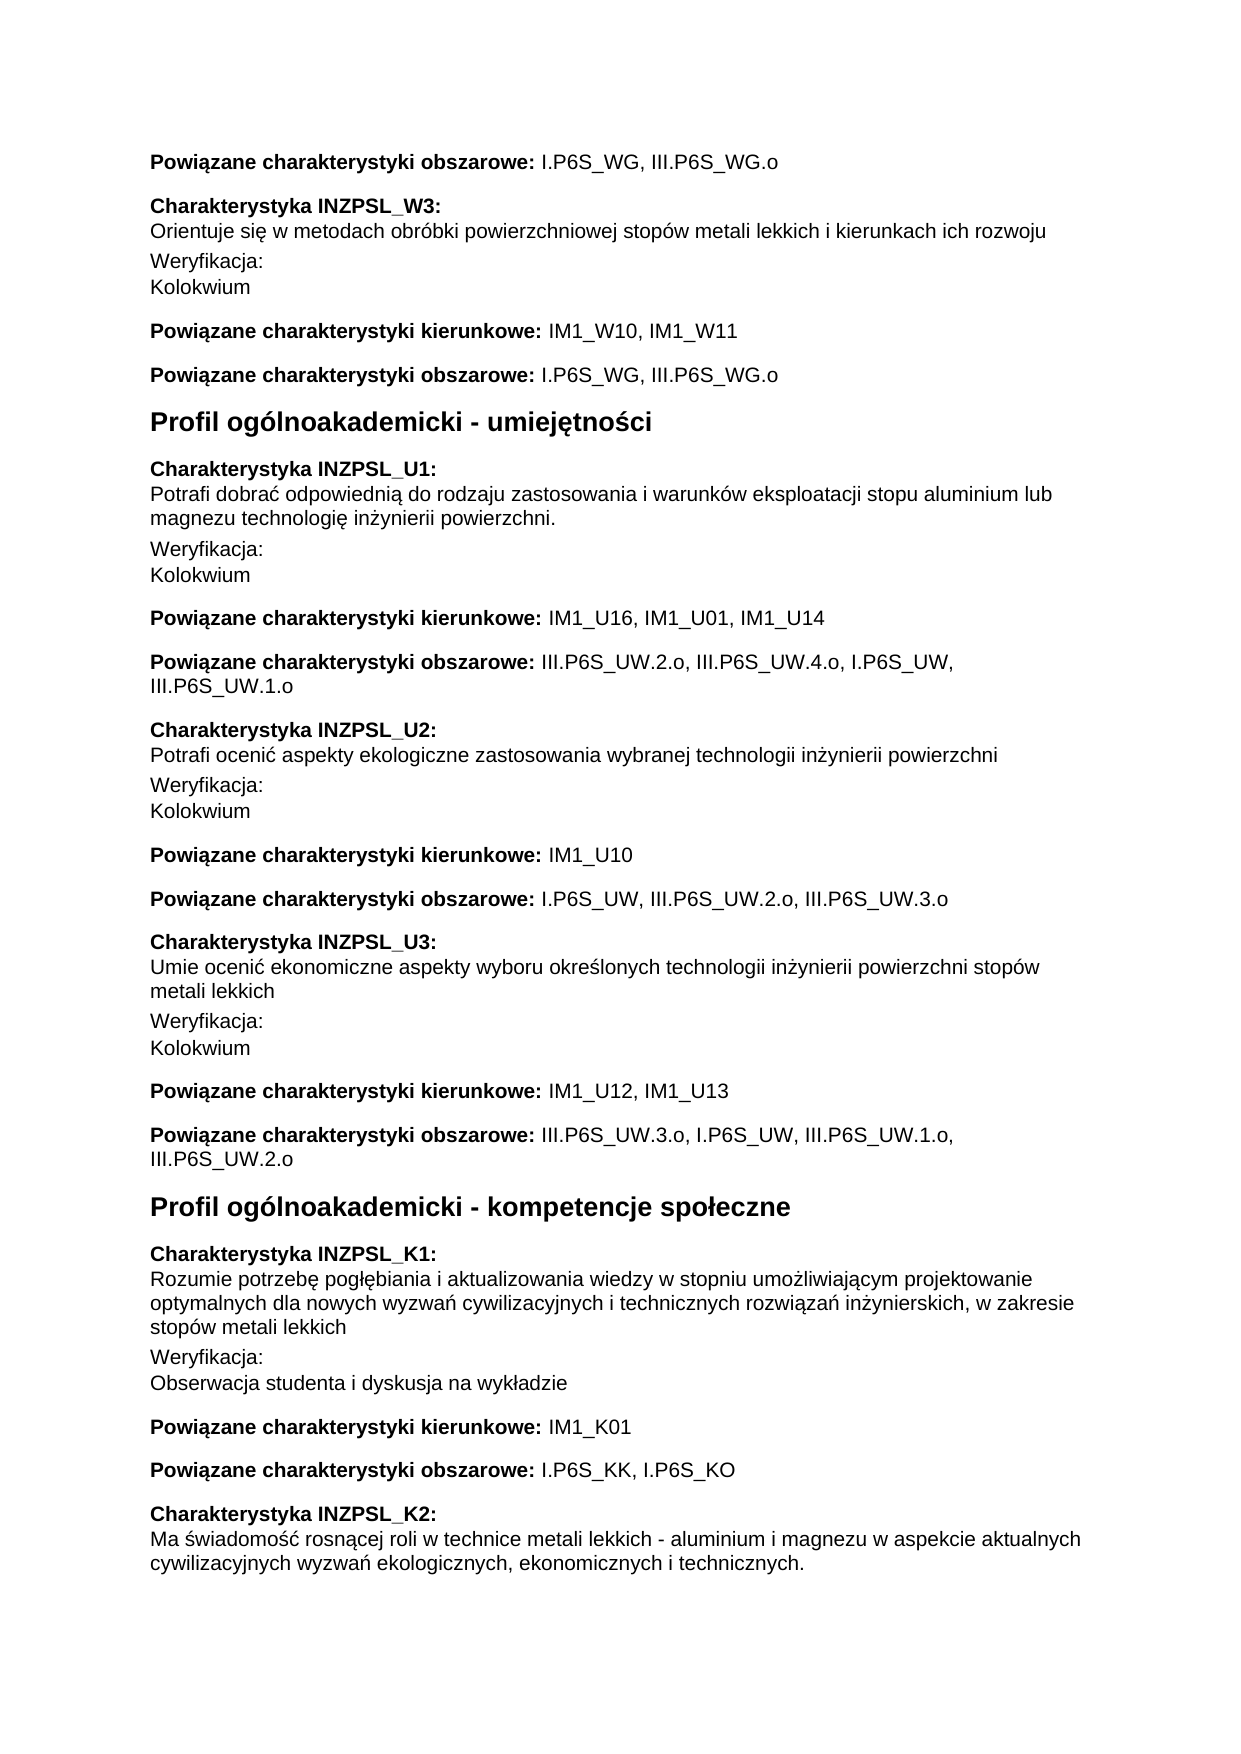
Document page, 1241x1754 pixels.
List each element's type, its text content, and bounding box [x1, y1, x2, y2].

text Powiązane charakterystyki obszarowe: I.P6S_WG, III.P6S_WG.o [150, 362, 1090, 386]
text Powiązane charakterystyki obszarowe: III.P6S_UW.3.o, I.P6S_UW, III.P6S_UW.1.o, III.P6S_UW.2.o [150, 1123, 1090, 1171]
text Charakterystyka INZPSL_K1: [150, 1242, 1090, 1266]
text Weryfikacja: [150, 1345, 1090, 1369]
text Obserwacja studenta i dyskusja na wykładzie [150, 1371, 1090, 1395]
text Charakterystyka INZPSL_K2: [150, 1502, 1090, 1526]
text Weryfikacja: [150, 773, 1090, 797]
text Powiązane charakterystyki obszarowe: I.P6S_WG, III.P6S_WG.o [150, 150, 1090, 174]
text Umie ocenić ekonomiczne aspekty wyboru określonych technologii inżynierii powierzchni stopów metali lekkich [150, 955, 1090, 1003]
subtitle Profil ogólnoakademicki - umiejętności [150, 406, 1090, 437]
subtitle Profil ogólnoakademicki - kompetencje społeczne [150, 1191, 1090, 1222]
text Powiązane charakterystyki kierunkowe: IM1_K01 [150, 1414, 1090, 1438]
text Potrafi ocenić aspekty ekologiczne zastosowania wybranej technologii inżynierii powierzchni [150, 743, 1090, 767]
text Kolokwium [150, 562, 1090, 586]
text Kolokwium [150, 799, 1090, 823]
text Powiązane charakterystyki kierunkowe: IM1_U16, IM1_U01, IM1_U14 [150, 606, 1090, 630]
text Charakterystyka INZPSL_W3: [150, 194, 1090, 218]
text Weryfikacja: [150, 249, 1090, 273]
text Potrafi dobrać odpowiednią do rodzaju zastosowania i warunków eksploatacji stopu aluminium lub magnezu technologię inżynierii powierzchni. [150, 482, 1090, 530]
text Rozumie potrzebę pogłębiania i aktualizowania wiedzy w stopniu umożliwiającym projektowanie optymalnych dla nowych wyzwań cywilizacyjnych i technicznych rozwiązań inżynierskich, w zakresie stopów metali lekkich [150, 1267, 1090, 1338]
text Powiązane charakterystyki kierunkowe: IM1_U10 [150, 843, 1090, 867]
text Powiązane charakterystyki kierunkowe: IM1_U12, IM1_U13 [150, 1079, 1090, 1103]
text Powiązane charakterystyki kierunkowe: IM1_W10, IM1_W11 [150, 319, 1090, 343]
text Powiązane charakterystyki obszarowe: I.P6S_KK, I.P6S_KO [150, 1458, 1090, 1482]
text Charakterystyka INZPSL_U1: [150, 457, 1090, 481]
text Powiązane charakterystyki obszarowe: I.P6S_UW, III.P6S_UW.2.o, III.P6S_UW.3.o [150, 886, 1090, 910]
text Powiązane charakterystyki obszarowe: III.P6S_UW.2.o, III.P6S_UW.4.o, I.P6S_UW, III.P6S_UW.1.o [150, 650, 1090, 698]
text Weryfikacja: [150, 1009, 1090, 1033]
text Kolokwium [150, 275, 1090, 299]
text Ma świadomość rosnącej roli w technice metali lekkich - aluminium i magnezu w aspekcie aktualnych cywilizacyjnych wyzwań ekologicznych, ekonomicznych i technicznych. [150, 1527, 1090, 1575]
text Charakterystyka INZPSL_U2: [150, 718, 1090, 742]
text Orientuje się w metodach obróbki powierzchniowej stopów metali lekkich i kierunkach ich rozwoju [150, 219, 1090, 243]
text Weryfikacja: [150, 536, 1090, 560]
text Kolokwium [150, 1035, 1090, 1059]
text Charakterystyka INZPSL_U3: [150, 930, 1090, 954]
